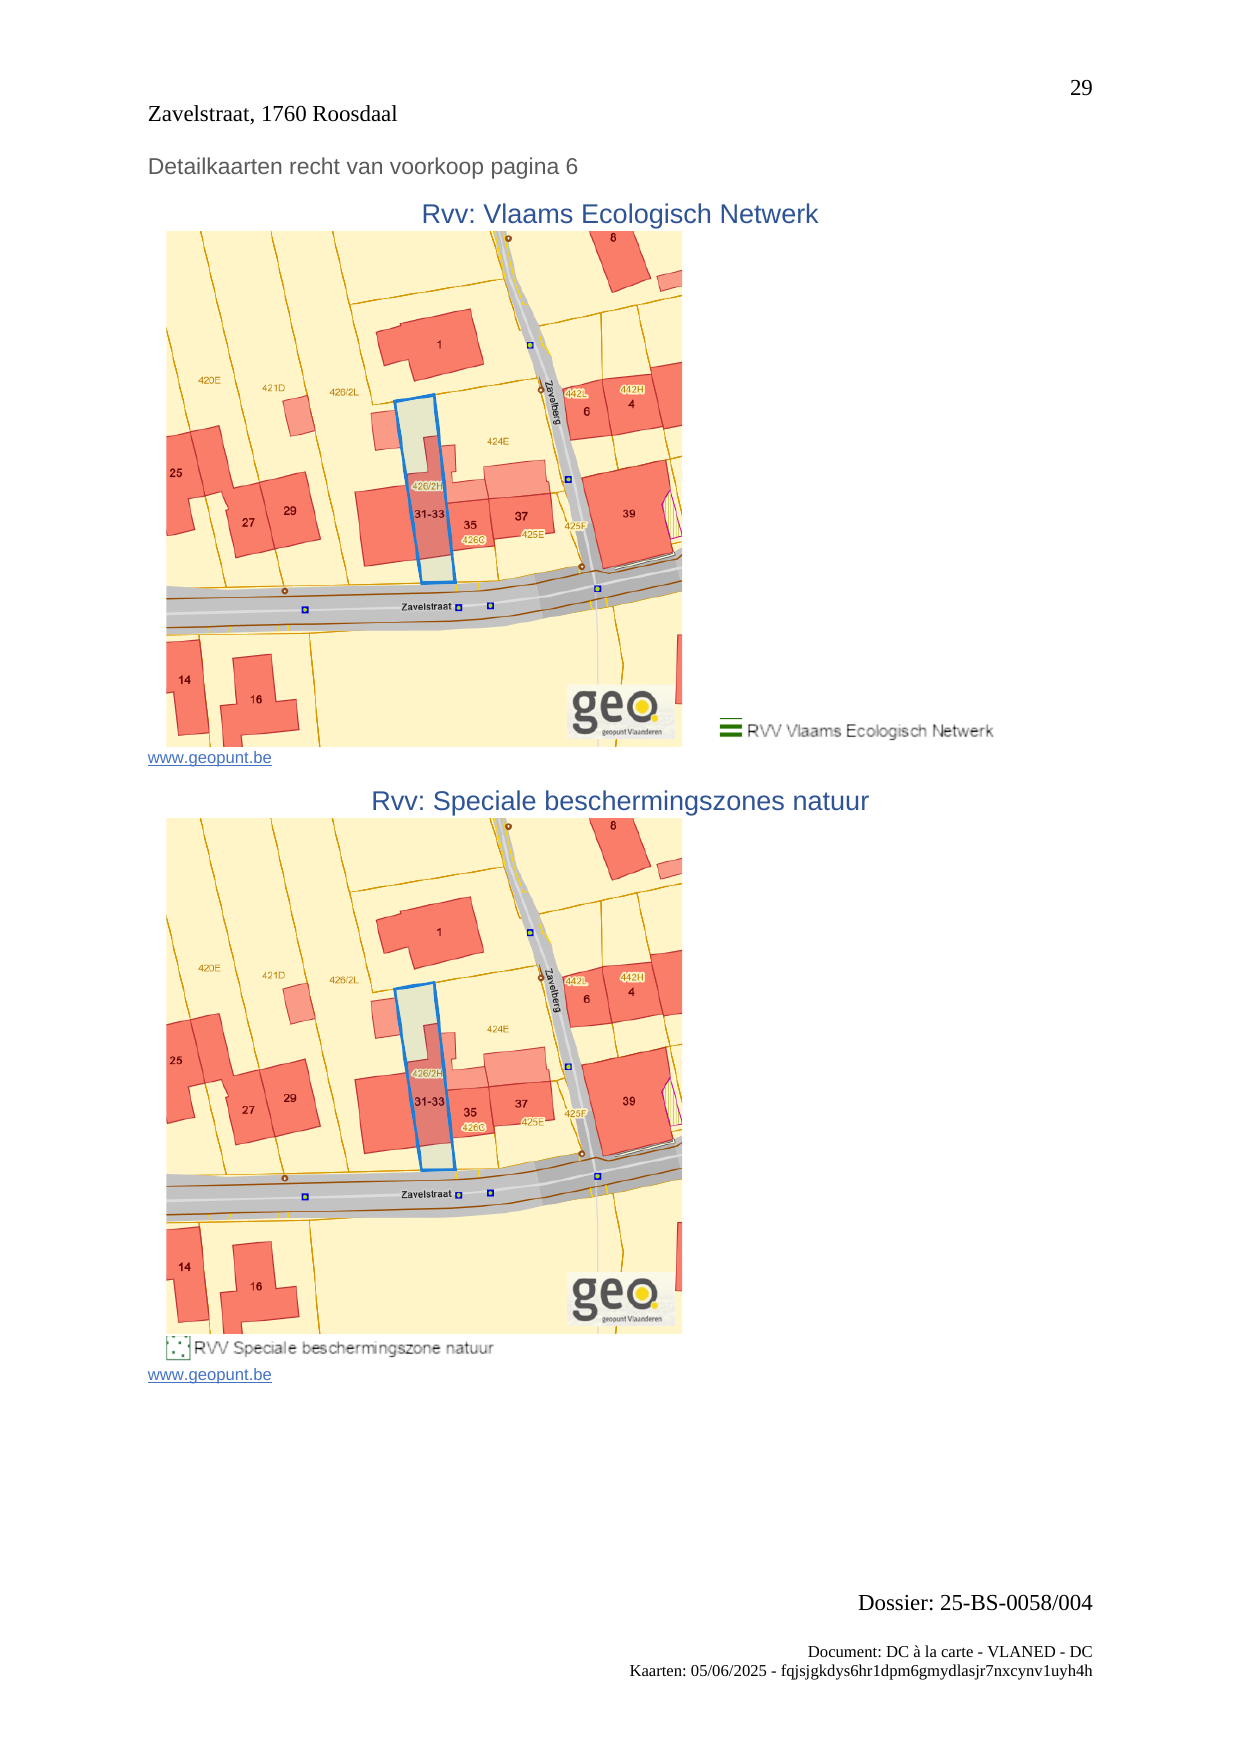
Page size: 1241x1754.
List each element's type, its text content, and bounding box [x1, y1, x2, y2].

text www.geopunt.be [148, 231, 1093, 767]
subtitle Rvv: Speciale beschermingszones natuur [148, 785, 1093, 816]
subtitle Rvv: Vlaams Ecologisch Netwerk [148, 198, 1093, 229]
text www.geopunt.be [148, 818, 1093, 1384]
subtitle Detailkaarten recht van voorkoop pagina 6 [148, 153, 1093, 179]
